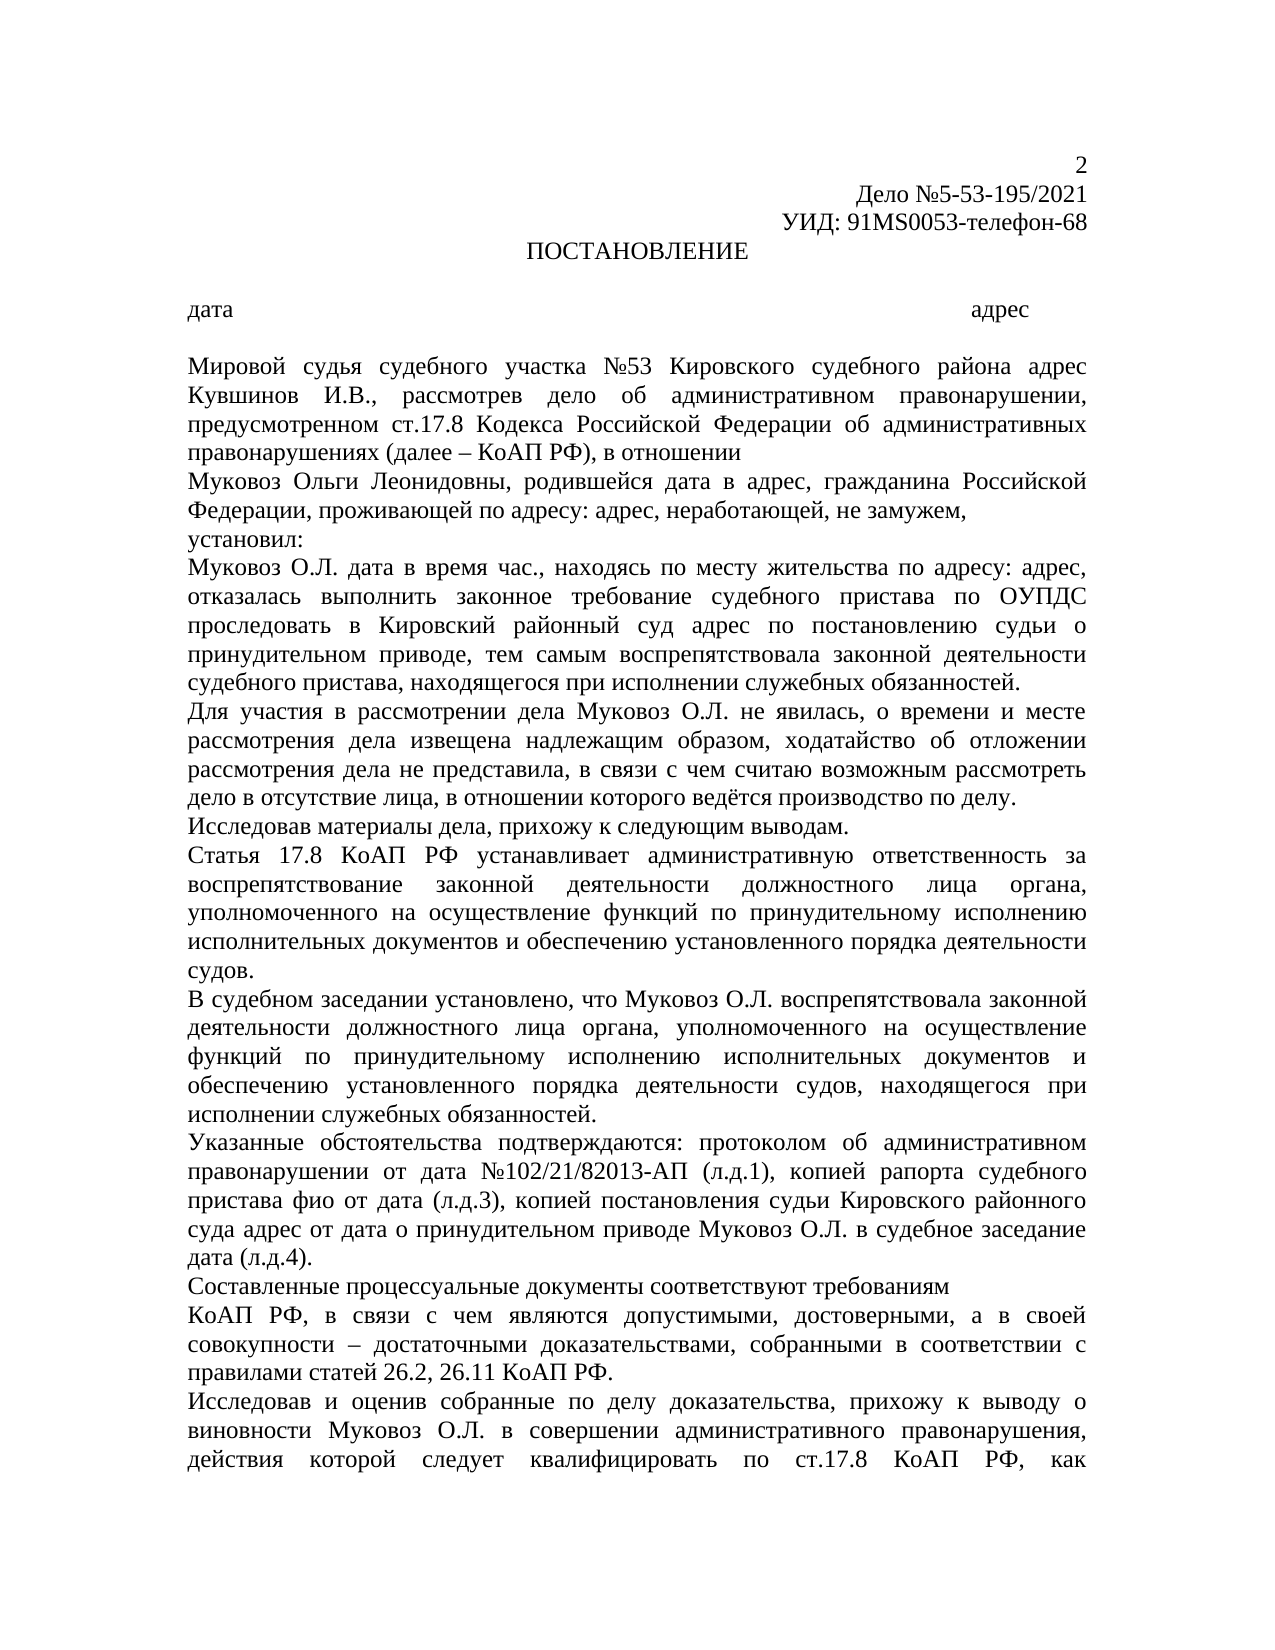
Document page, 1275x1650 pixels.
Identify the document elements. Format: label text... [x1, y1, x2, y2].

text КоАП РФ, в связи с чем являются допустимыми, достоверными, а в своей совокупности – достаточными доказательствами, собранными в соответствии с правилами статей 26.2, 26.11 КоАП РФ. [187, 1300, 1087, 1386]
text В судебном заседании установлено, что Муковоз О.Л. воспрепятствовала законной деятельности должностного лица органа, уполномоченного на осуществление функций по принудительному исполнению исполнительных документов и обеспечению установленного порядка деятельности судов, находящегося при исполнении служебных обязанностей. [187, 984, 1087, 1127]
text Составленные процессуальные документы соответствуют требованиям [187, 1271, 1087, 1300]
text Мировой судья судебного участка №53 Кировского судебного района адрес Кувшинов И.В., рассмотрев дело об административном правонарушении, предусмотренном ст.17.8 Кодекса Российской Федерации об административных правонарушениях (далее – КоАП РФ), в отношении [187, 351, 1087, 466]
text дата адрес [187, 294, 1087, 322]
text установил: [187, 524, 1087, 552]
text Дело №5-53-195/2021 [187, 179, 1087, 207]
text Для участия в рассмотрении дела Муковоз О.Л. не явилась, о времени и месте рассмотрения дела извещена надлежащим образом, ходатайство об отложении рассмотрения дела не представила, в связи с чем считаю возможным рассмотреть дело в отсутствие лица, в отношении которого ведётся производство по делу. [187, 696, 1087, 811]
text Исследовав материалы дела, прихожу к следующим выводам. [187, 811, 1087, 840]
text ПОСТАНОВЛЕНИЕ [187, 236, 1087, 265]
text УИД: 91MS0053-телефон-68 [187, 207, 1087, 236]
text Муковоз Ольги Леонидовны, родившейся дата в адрес, гражданина Российской Федерации, проживающей по адресу: адрес, неработающей, не замужем, [187, 466, 1087, 524]
text Муковоз О.Л. дата в время час., находясь по месту жительства по адресу: адрес, отказалась выполнить законное требование судебного пристава по ОУПДС проследовать в Кировский районный суд адрес по постановлению судьи о принудительном приводе, тем самым воспрепятствовала законной деятельности судебного пристава, находящегося при исполнении служебных обязанностей. [187, 552, 1087, 696]
text Указанные обстоятельства подтверждаются: протоколом об административном правонарушении от дата №102/21/82013-АП (л.д.1), копией рапорта судебного пристава фио от дата (л.д.3), копией постановления судьи Кировского районного суда адрес от дата о принудительном приводе Муковоз О.Л. в судебное заседание дата (л.д.4). [187, 1127, 1087, 1271]
text 2 [187, 150, 1087, 179]
text Статья 17.8 КоАП РФ устанавливает административную ответственность за воспрепятствование законной деятельности должностного лица органа, уполномоченного на осуществление функций по принудительному исполнению исполнительных документов и обеспечению установленного порядка деятельности судов. [187, 840, 1087, 984]
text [187, 1386, 1087, 1472]
